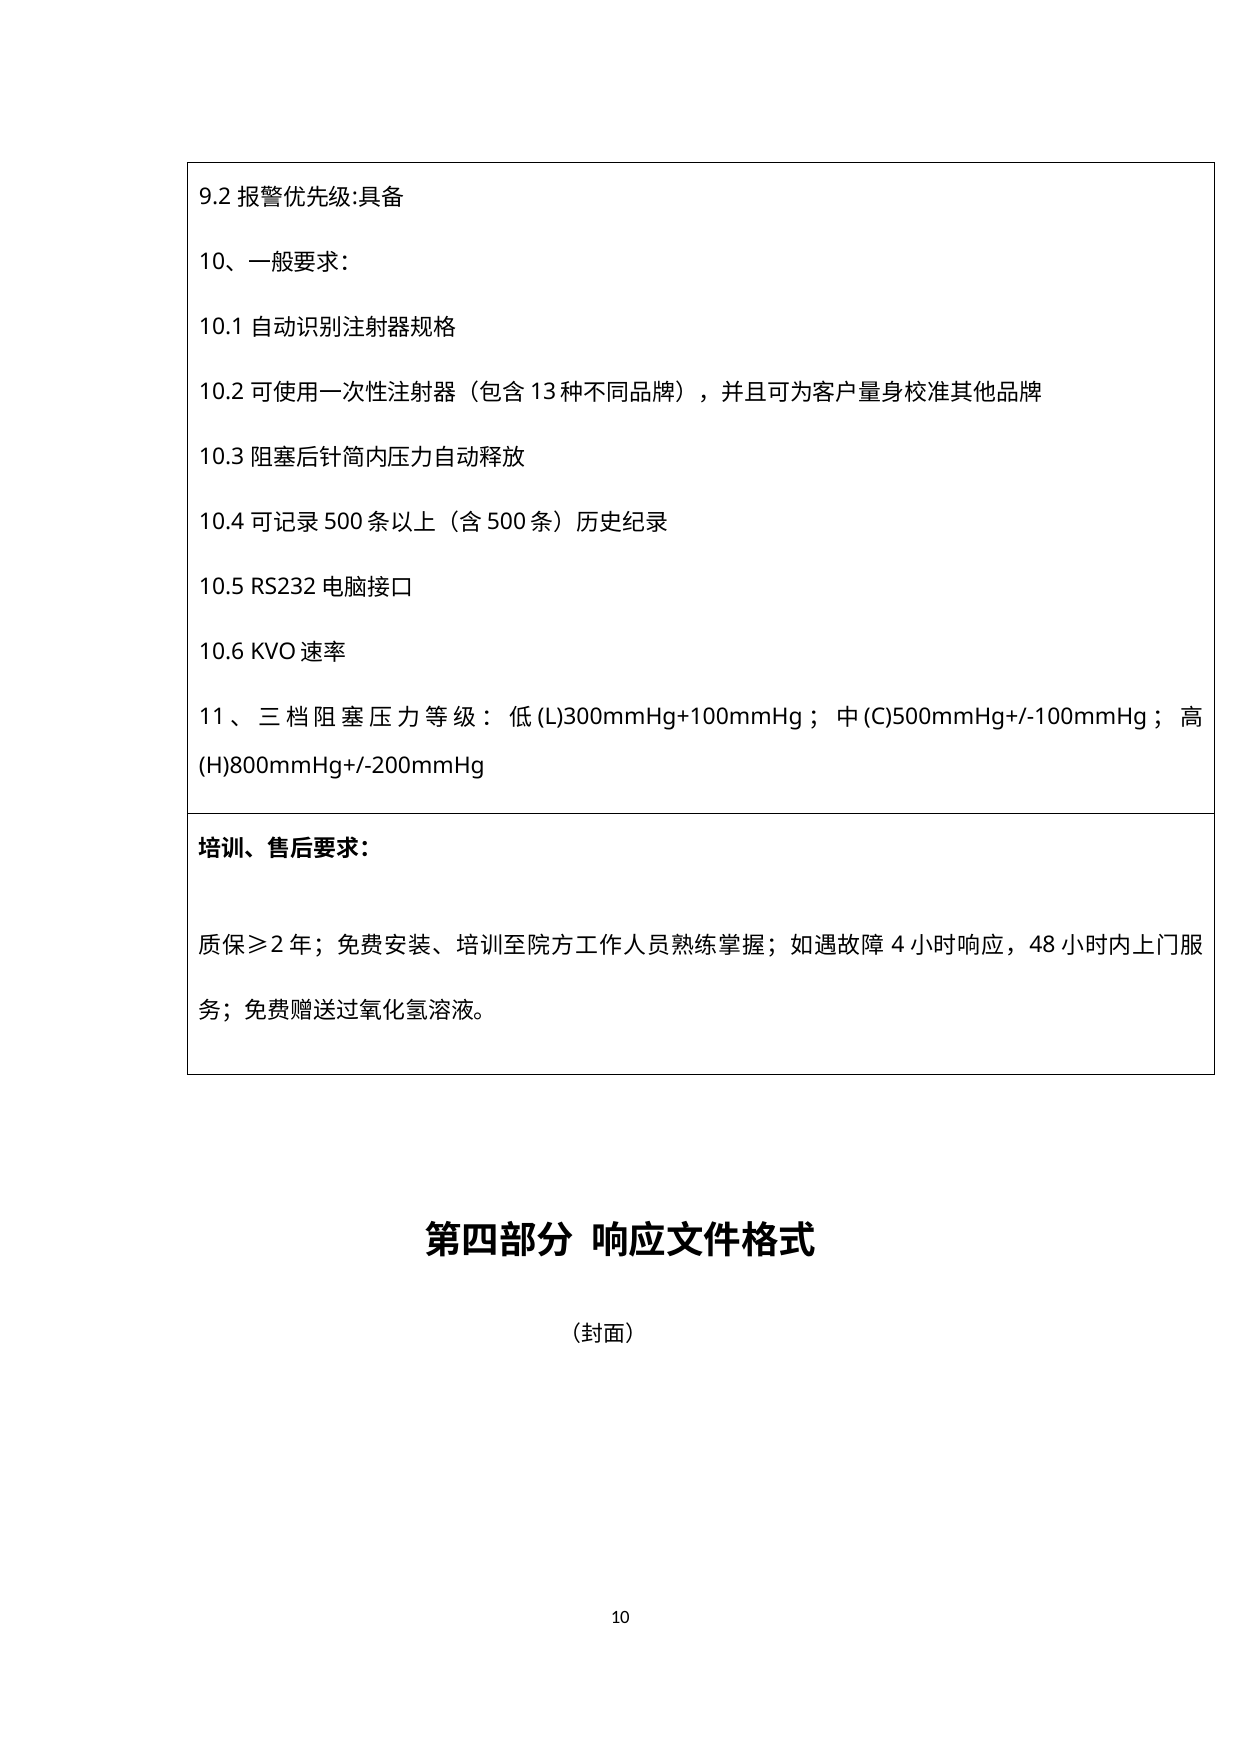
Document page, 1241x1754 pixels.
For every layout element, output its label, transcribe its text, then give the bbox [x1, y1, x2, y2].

table_cell 培训、售后要求： 质保≥2年；免费安装、培训至院方工作人员熟练掌握；如遇故障4小时响应，48小时内上门服务；免费赠送过氧化氢溶液。 [188, 814, 1214, 1074]
text （封面） [187, 1316, 1053, 1348]
text 第四部分 响应文件格式 [187, 1205, 1053, 1270]
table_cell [188, 163, 1214, 813]
